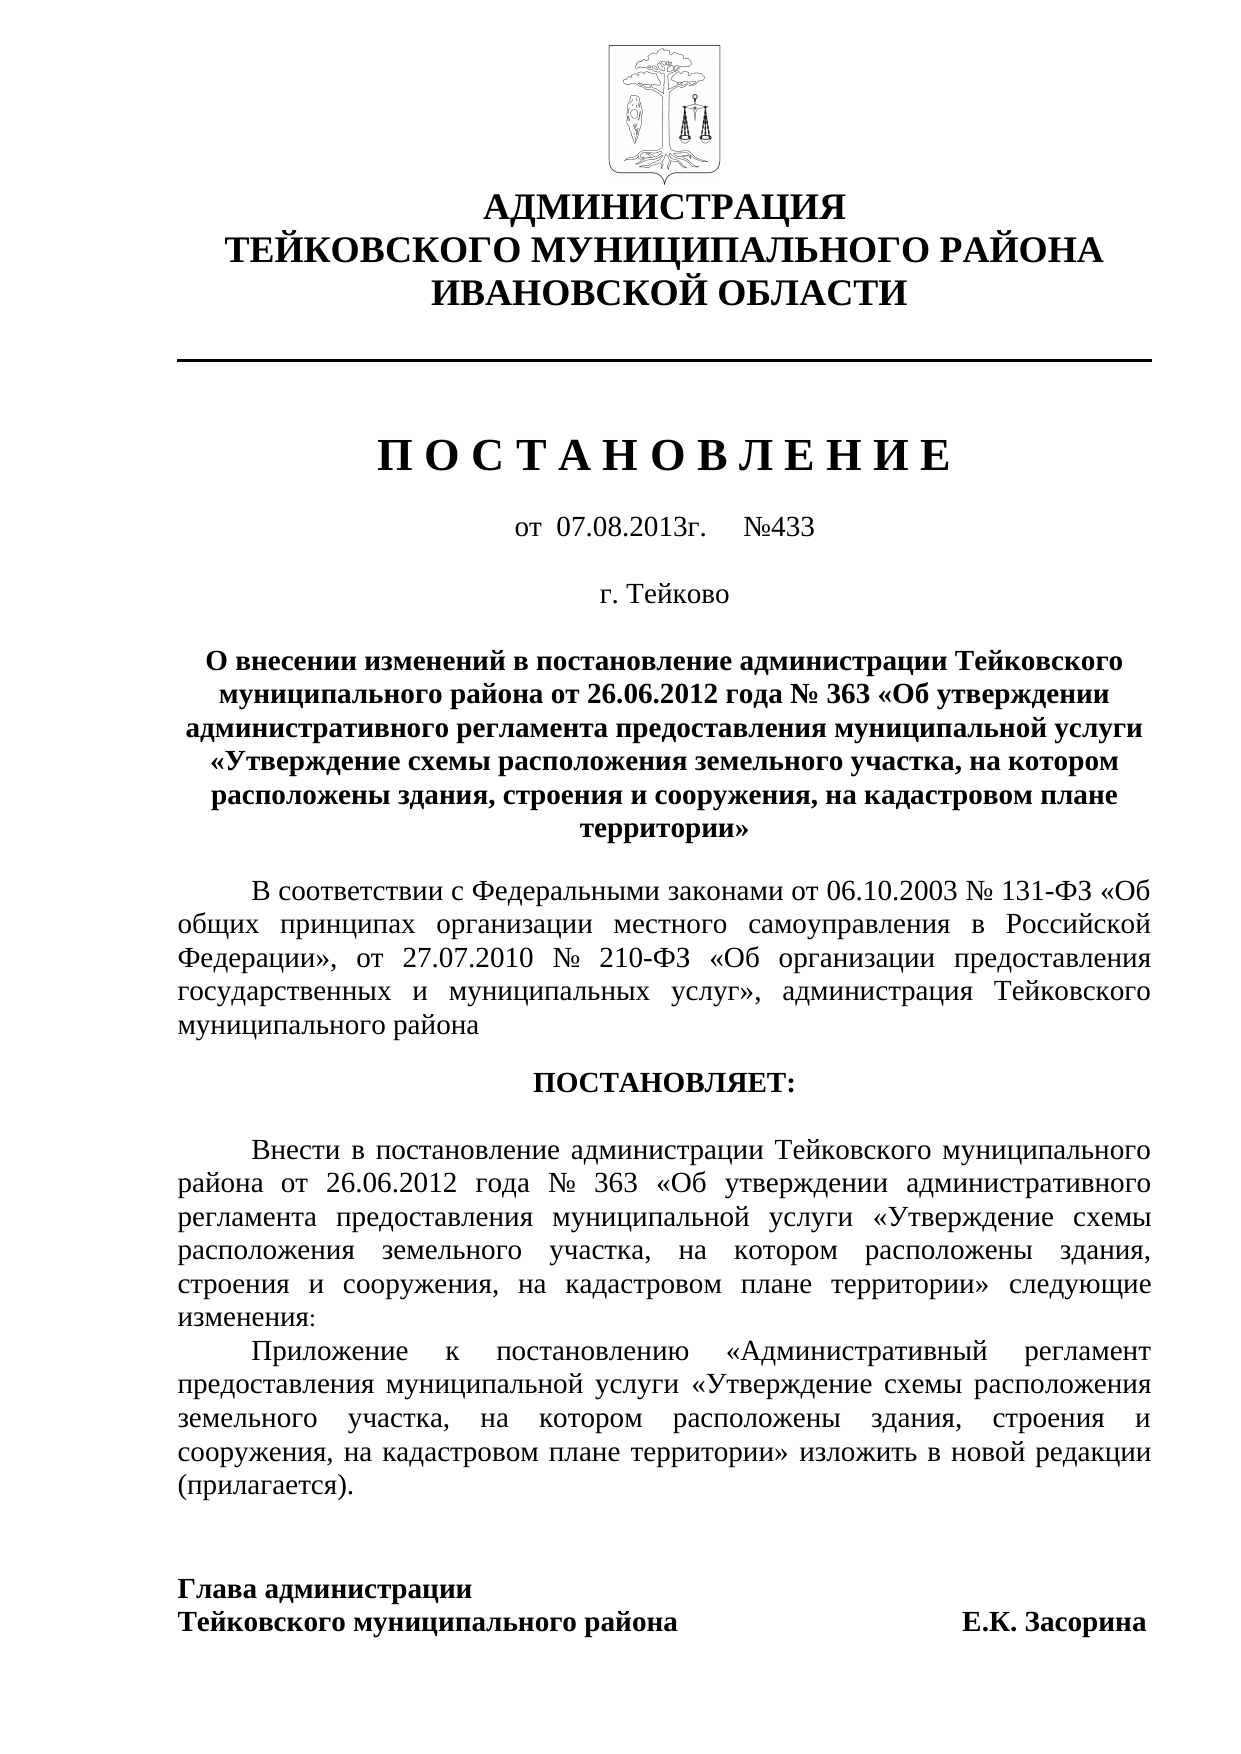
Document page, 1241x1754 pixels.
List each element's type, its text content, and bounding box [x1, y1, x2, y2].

text Глава администрации [177, 1571, 1152, 1604]
text В соответствии с Федеральными законами от 06.10.2003 № 131-ФЗ «Об общих принципах организации местного самоуправления в Российской Федерации», от 27.07.2010 № 210-ФЗ «Об организации предоставления государственных и муниципальных услуг», администрация Тейковского муниципального района [177, 873, 1152, 1041]
subtitle П О С Т А Н О В Л Е Н И Е [177, 427, 1152, 480]
text ПОСТАНОВЛЯЕТ: [177, 1065, 1152, 1098]
text Тейковского муниципального района Е.К. Засорина [177, 1604, 1152, 1638]
picture [608, 44, 721, 185]
text О внесении изменений в постановление администрации Тейковского муниципального района от 26.06.2012 года № 363 «Об утверждении административного регламента предоставления муниципальной услуги «Утверждение схемы расположения земельного участка, на котором расположены здания, строения и сооружения, на кадастровом плане территории» [177, 643, 1152, 844]
text ИВАНОВСКОЙ ОБЛАСТИ [177, 271, 1152, 314]
text Внести в постановление администрации Тейковского муниципального района от 26.06.2012 года № 363 «Об утверждении административного регламента предоставления муниципальной услуги «Утверждение схемы расположения земельного участка, на котором расположены здания, строения и сооружения, на кадастровом плане территории» следующие изменения: [177, 1132, 1152, 1333]
text г. Тейково [177, 576, 1152, 609]
text АДМИНИСТРАЦИЯ [177, 184, 1152, 227]
text ТЕЙКОВСКОГО МУНИЦИПАЛЬНОГО РАЙОНА [177, 227, 1152, 271]
text от 07.08.2013г. №433 [177, 509, 1152, 542]
text Приложение к постановлению «Административный регламент предоставления муниципальной услуги «Утверждение схемы расположения земельного участка, на котором расположены здания, строения и сооружения, на кадастровом плане территории» изложить в новой редакции (прилагается). [177, 1333, 1152, 1501]
